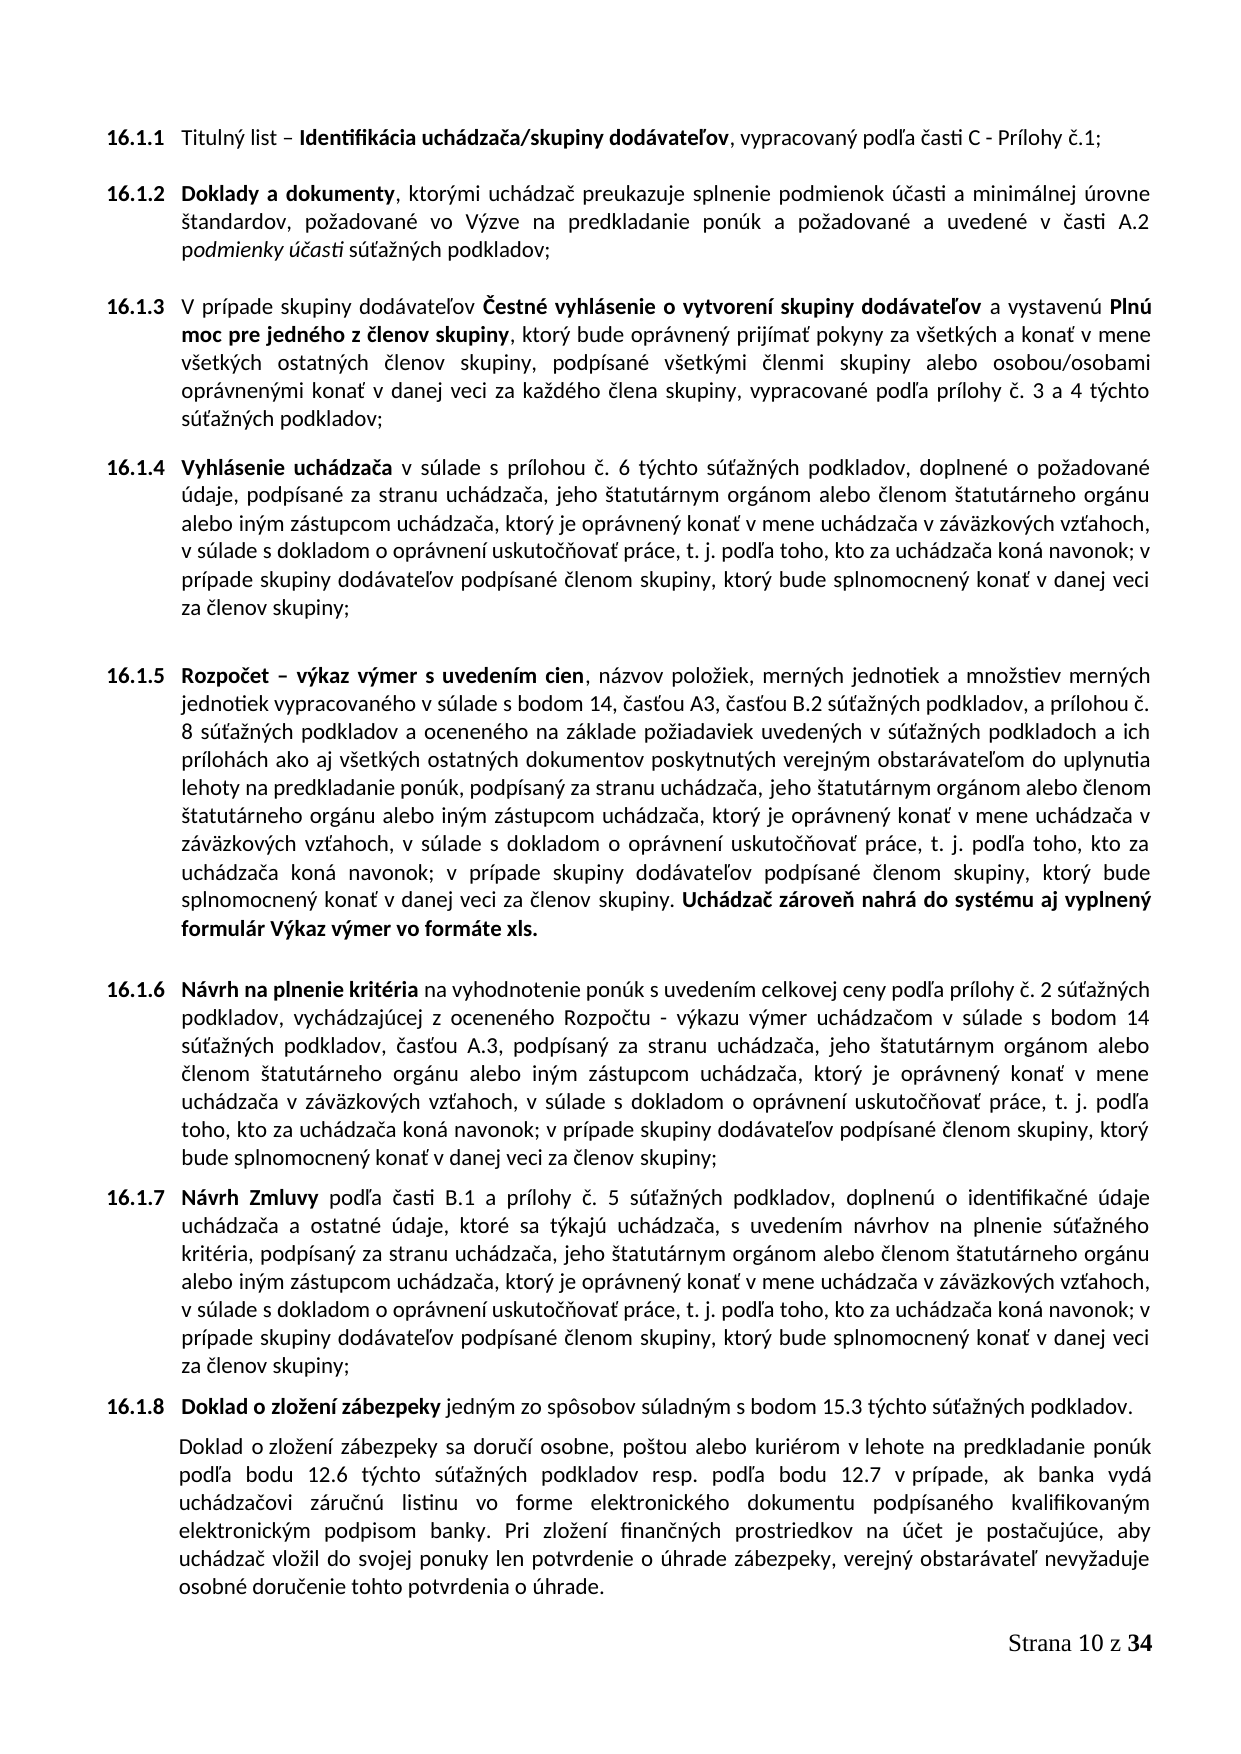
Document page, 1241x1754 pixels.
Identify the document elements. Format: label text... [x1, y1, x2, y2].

list Doklad o zložení zábezpeky jedným zo spôsobov súladným s bodom 15.3 týchto súťažných podkladov. [106, 1392, 1152, 1420]
list Vyhlásenie uchádzača v súlade s prílohou č. 6 týchto súťažných podkladov, doplnené o požadované údaje, podpísané za stranu uchádzača, jeho štatutárnym orgánom alebo členom štatutárneho orgánu alebo iným zástupcom uchádzača, ktorý je oprávnený konať v mene uchádzača v záväzkových vzťahoch, v súlade s dokladom o oprávnení uskutočňovať práce, t. j. podľa toho, kto za uchádzača koná navonok; v prípade skupiny dodávateľov podpísané členom skupiny, ktorý bude splnomocnený konať v danej veci za členov skupiny; [106, 453, 1152, 621]
list Návrh Zmluvy podľa časti B.1 a prílohy č. 5 súťažných podkladov, doplnenú o identifikačné údaje uchádzača a ostatné údaje, ktoré sa týkajú uchádzača, s uvedením návrhov na plnenie súťažného kritéria, podpísaný za stranu uchádzača, jeho štatutárnym orgánom alebo členom štatutárneho orgánu alebo iným zástupcom uchádzača, ktorý je oprávnený konať v mene uchádzača v záväzkových vzťahoch, v súlade s dokladom o oprávnení uskutočňovať práce, t. j. podľa toho, kto za uchádzača koná navonok; v prípade skupiny dodávateľov podpísané členom skupiny, ktorý bude splnomocnený konať v danej veci za členov skupiny; [106, 1183, 1152, 1379]
list V prípade skupiny dodávateľov Čestné vyhlásenie o vytvorení skupiny dodávateľov a vystavenú Plnú moc pre jedného z členov skupiny, ktorý bude oprávnený prijímať pokyny za všetkých a konať v mene všetkých ostatných členov skupiny, podpísané všetkými členmi skupiny alebo osobou/osobami oprávnenými konať v danej veci za každého člena skupiny, vypracované podľa prílohy č. 3 a 4 týchto súťažných podkladov; [106, 292, 1152, 432]
list Titulný list – Identifikácia uchádzača/skupiny dodávateľov, vypracovaný podľa časti C - Prílohy č.1; [106, 123, 1167, 151]
list Doklady a dokumenty, ktorými uchádzač preukazuje splnenie podmienok účasti a minimálnej úrovne štandardov, požadované vo Výzve na predkladanie ponúk a požadované a uvedené v časti A.2 podmienky účasti súťažných podkladov; [106, 179, 1152, 263]
text Doklad o zložení zábezpeky sa doručí osobne, poštou alebo kuriérom v lehote na predkladanie ponúk podľa bodu 12.6 týchto súťažných podkladov resp. podľa bodu 12.7 v prípade, ak banka vydá uchádzačovi záručnú listinu vo forme elektronického dokumentu podpísaného kvalifikovaným elektronickým podpisom banky. Pri zložení finančných prostriedkov na účet je postačujúce, aby uchádzač vložil do svojej ponuky len potvrdenie o úhrade zábezpeky, verejný obstarávateľ nevyžaduje osobné doručenie tohto potvrdenia o úhrade. [178, 1432, 1152, 1600]
list Návrh na plnenie kritéria na vyhodnotenie ponúk s uvedením celkovej ceny podľa prílohy č. 2 súťažných podkladov, vychádzajúcej z oceneného Rozpočtu - výkazu výmer uchádzačom v súlade s bodom 14 súťažných podkladov, časťou A.3, podpísaný za stranu uchádzača, jeho štatutárnym orgánom alebo členom štatutárneho orgánu alebo iným zástupcom uchádzača, ktorý je oprávnený konať v mene uchádzača v záväzkových vzťahoch, v súlade s dokladom o oprávnení uskutočňovať práce, t. j. podľa toho, kto za uchádzača koná navonok; v prípade skupiny dodávateľov podpísané členom skupiny, ktorý bude splnomocnený konať v danej veci za členov skupiny; [106, 975, 1151, 1171]
list Rozpočet – výkaz výmer s uvedením cien, názvov položiek, merných jednotiek a množstiev merných jednotiek vypracovaného v súlade s bodom 14, časťou A3, časťou B.2 súťažných podkladov, a prílohou č. 8 súťažných podkladov a oceneného na základe požiadaviek uvedených v súťažných podkladoch a ich prílohách ako aj všetkých ostatných dokumentov poskytnutých verejným obstarávateľom do uplynutia lehoty na predkladanie ponúk, podpísaný za stranu uchádzača, jeho štatutárnym orgánom alebo členom štatutárneho orgánu alebo iným zástupcom uchádzača, ktorý je oprávnený konať v mene uchádzača v záväzkových vzťahoch, v súlade s dokladom o oprávnení uskutočňovať práce, t. j. podľa toho, kto za uchádzača koná navonok; v prípade skupiny dodávateľov podpísané členom skupiny, ktorý bude splnomocnený konať v danej veci za členov skupiny. Uchádzač zároveň nahrá do systému aj vyplnený formulár Výkaz výmer vo formáte xls. [106, 661, 1152, 942]
